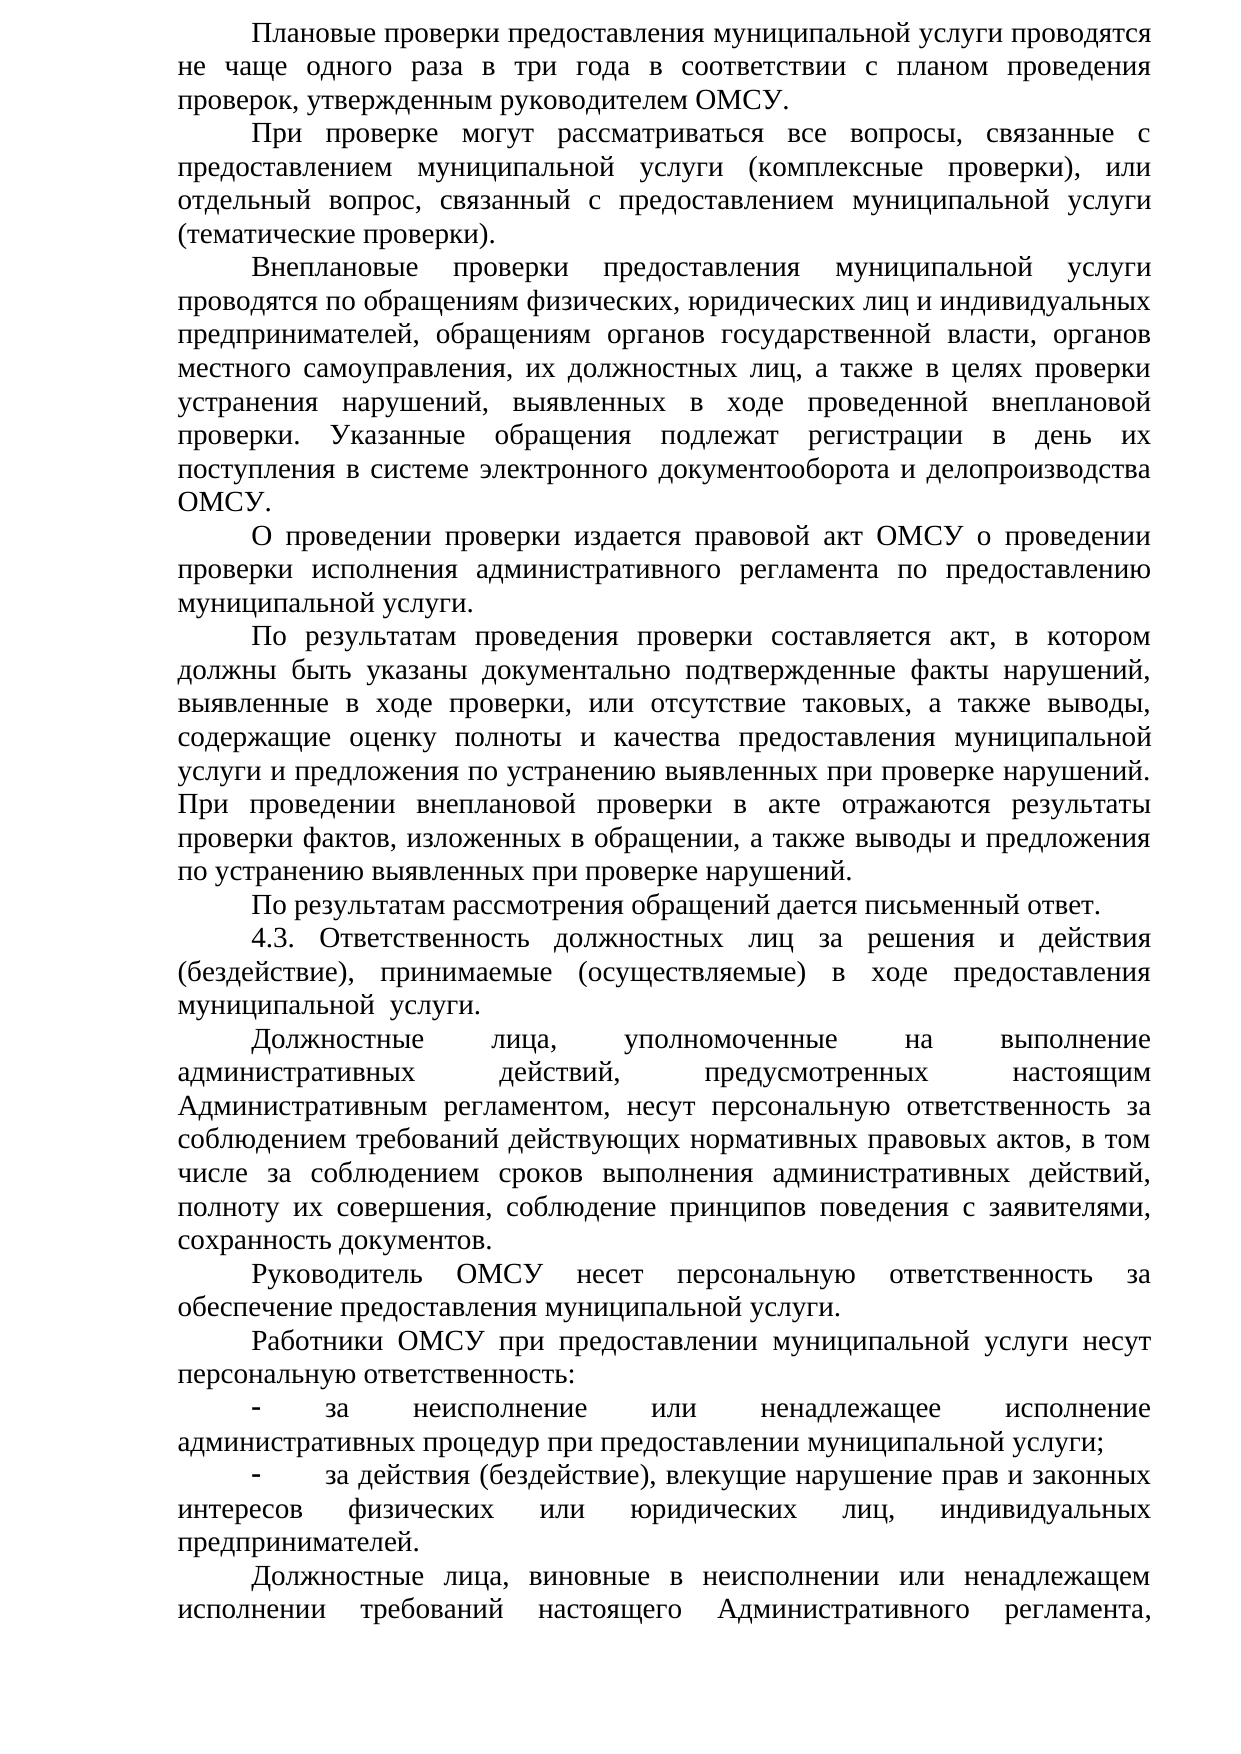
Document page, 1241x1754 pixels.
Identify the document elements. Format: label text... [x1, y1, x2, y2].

text 4.3. Ответственность должностных лиц за решения и действия (бездействие), принимаемые (осуществляемые) в ходе предоставления муниципальной услуги. [177, 920, 1152, 1021]
text Руководитель ОМСУ несет персональную ответственность за обеспечение предоставления муниципальной услуги. [177, 1256, 1152, 1323]
text Внеплановые проверки предоставления муниципальной услуги проводятся по обращениям физических, юридических лиц и индивидуальных предпринимателей, обращениям органов государственной власти, органов местного самоуправления, их должностных лиц, а также в целях проверки устранения нарушений, выявленных в ходе проведенной внеплановой проверки. Указанные обращения подлежат регистрации в день их поступления в системе электронного документооборота и делопроизводства ОМСУ. [177, 249, 1152, 518]
text Работники ОМСУ при предоставлении муниципальной услуги несут персональную ответственность: [177, 1323, 1152, 1390]
text По результатам рассмотрения обращений дается письменный ответ. [177, 887, 1152, 920]
text Должностные лица, уполномоченные на выполнение административных действий, предусмотренных настоящим Административным регламентом, несут персональную ответственность за соблюдением требований действующих нормативных правовых актов, в том числе за соблюдением сроков выполнения административных действий, полноту их совершения, соблюдение принципов поведения с заявителями, сохранность документов. [177, 1021, 1152, 1256]
text Плановые проверки предоставления муниципальной услуги проводятся не чаще одного раза в три года в соответствии с планом проведения проверок, утвержденным руководителем ОМСУ. [177, 15, 1152, 115]
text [177, 1558, 1152, 1625]
text По результатам проведения проверки составляется акт, в котором должны быть указаны документально подтвержденные факты нарушений, выявленные в ходе проверки, или отсутствие таковых, а также выводы, содержащие оценку полноты и качества предоставления муниципальной услуги и предложения по устранению выявленных при проверке нарушений. При проведении внеплановой проверки в акте отражаются результаты проверки фактов, изложенных в обращении, а также выводы и предложения по устранению выявленных при проверке нарушений. [177, 618, 1152, 887]
text При проверке могут рассматриваться все вопросы, связанные с предоставлением муниципальной услуги (комплексные проверки), или отдельный вопрос, связанный с предоставлением муниципальной услуги (тематические проверки). [177, 115, 1152, 249]
text О проведении проверки издается правовой акт ОМСУ о проведении проверки исполнения административного регламента по предоставлению муниципальной услуги. [177, 518, 1152, 618]
list за действия (бездействие), влекущие нарушение прав и законных интересов физических или юридических лиц, индивидуальных предпринимателей. [177, 1457, 1152, 1558]
list за неисполнение или ненадлежащее исполнение административных процедур при предоставлении муниципальной услуги; [177, 1390, 1152, 1457]
